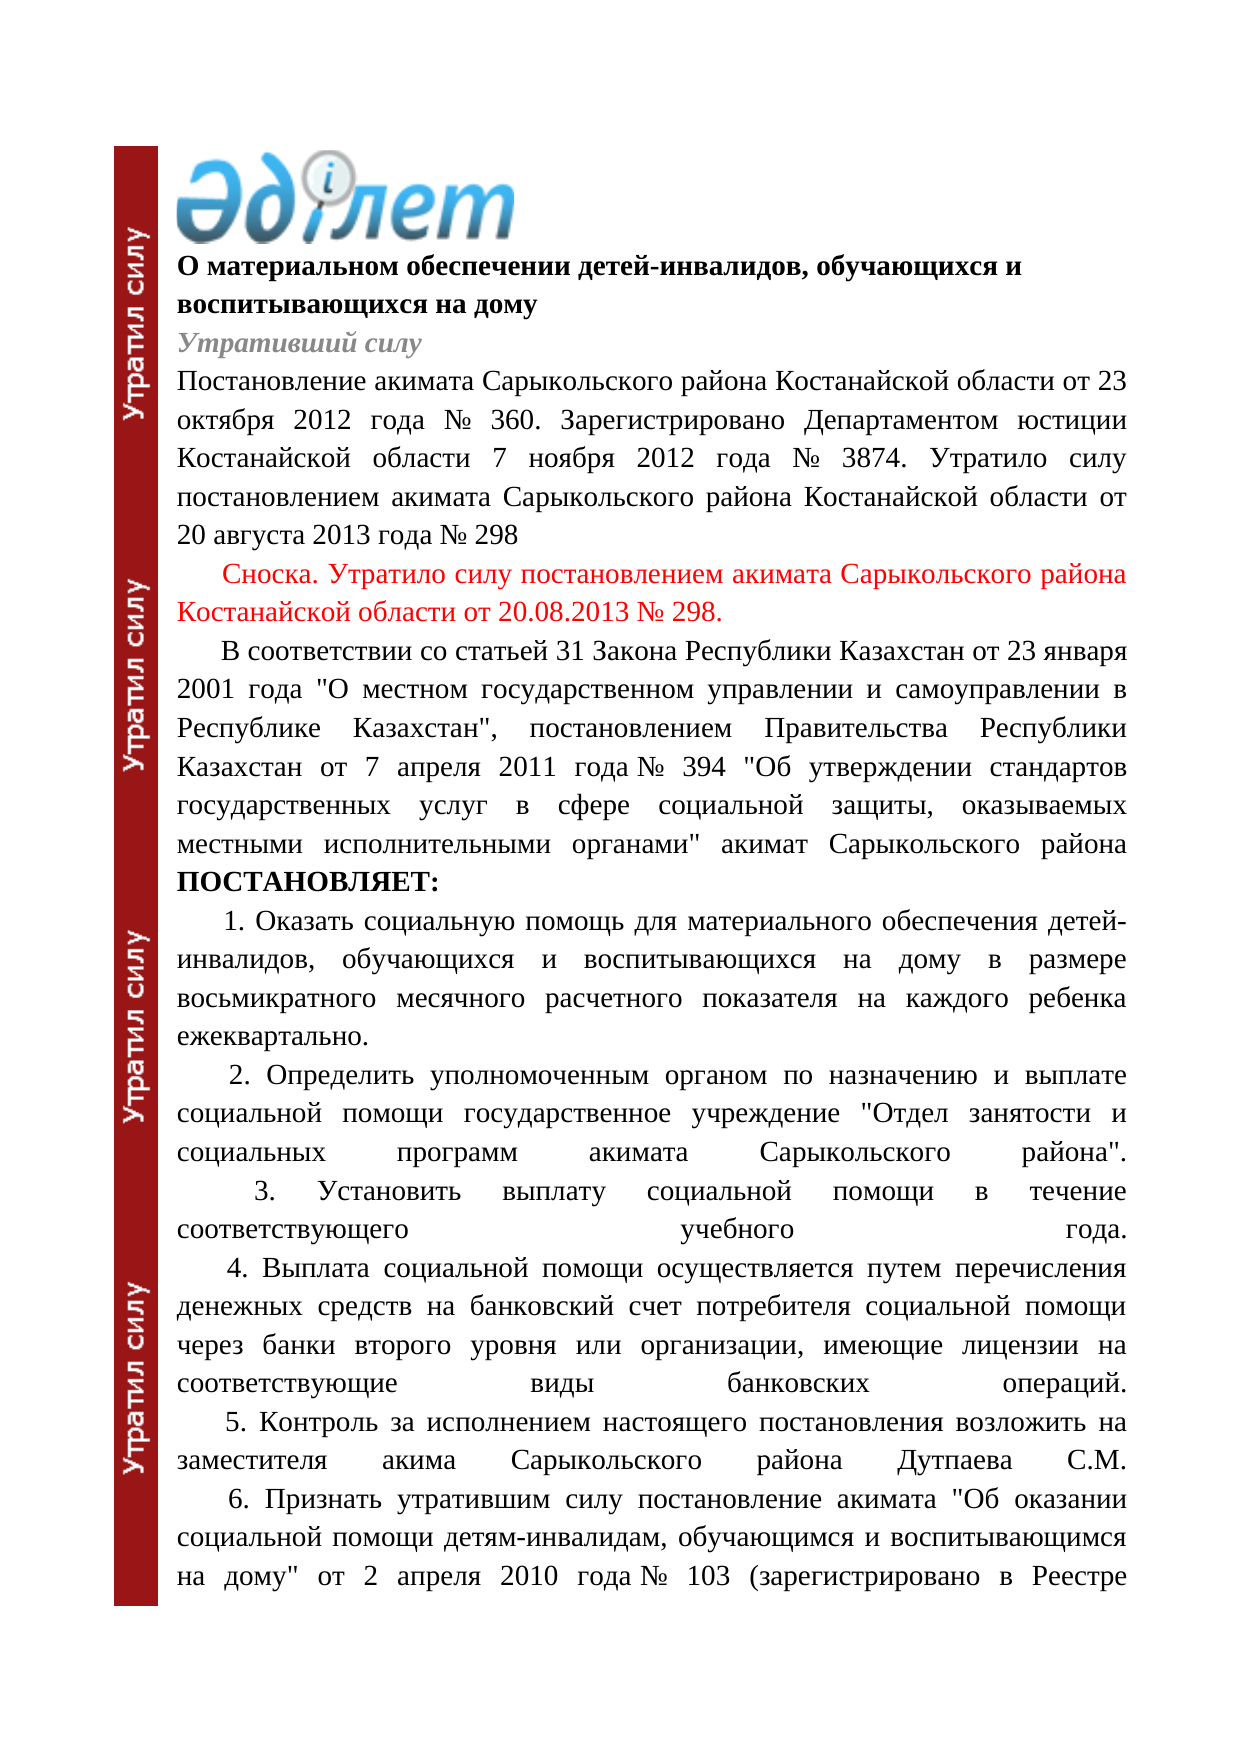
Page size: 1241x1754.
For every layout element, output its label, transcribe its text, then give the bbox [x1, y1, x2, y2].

picture [114, 628, 158, 633]
picture [114, 1592, 158, 1606]
text Постановление акимата Сарыкольского района Костанайской области от 23 октября 2012 года № 360. Зарегистрировано Департаментом юстиции Костанайской области 7 ноября 2012 года № 3874. Утратило силу постановлением акимата Сарыкольского района Костанайской области от 20 августа 2013 года № 298 [112, 363, 1128, 551]
text Сноска. Утратило силу постановлением акимата Сарыкольского района Костанайской области от 20.08.2013 № 298. [112, 556, 1128, 628]
picture [114, 320, 158, 325]
picture [114, 146, 158, 248]
picture [114, 358, 158, 363]
picture [176, 150, 515, 244]
text О материальном обеспечении детей-инвалидов, обучающихся и воспитывающихся на дому [112, 248, 1128, 320]
text Утративший силу [112, 325, 1128, 358]
picture [114, 551, 158, 556]
